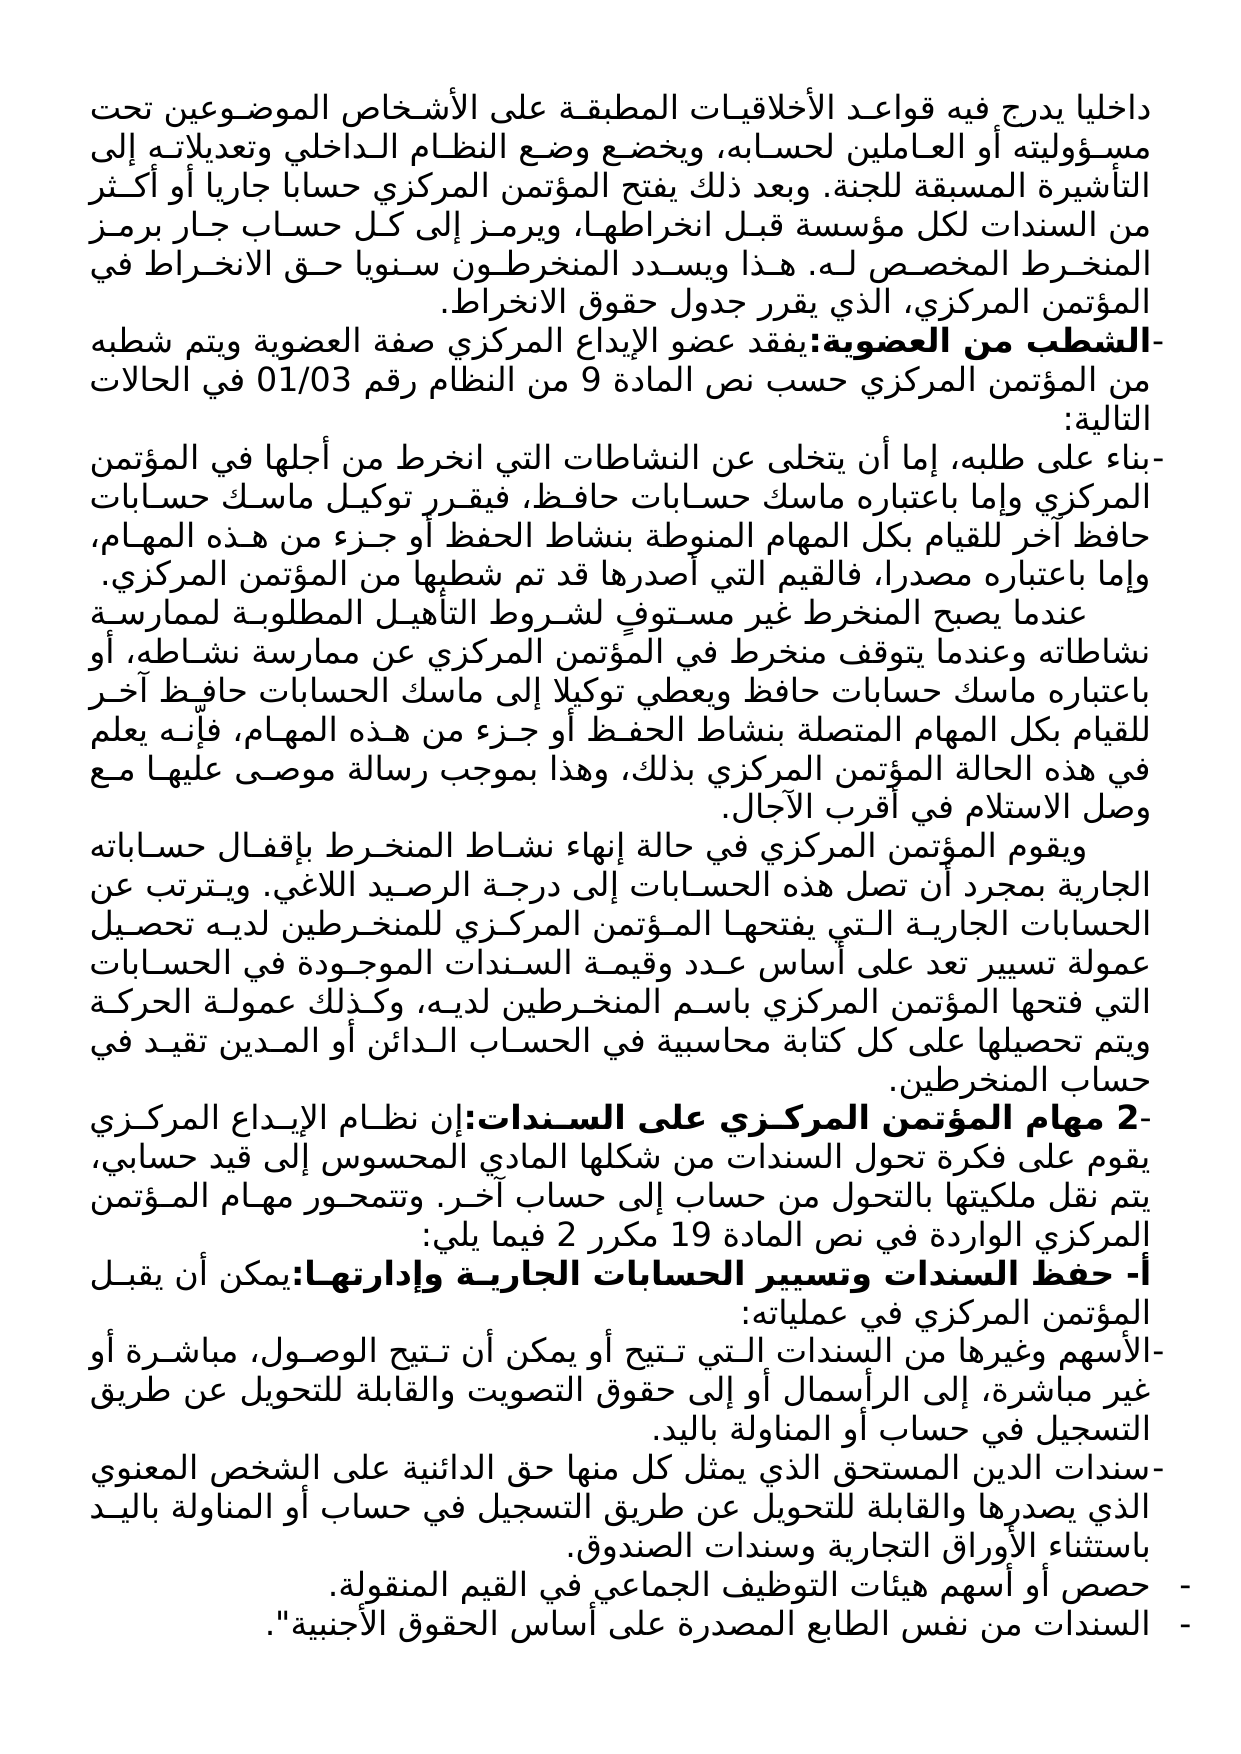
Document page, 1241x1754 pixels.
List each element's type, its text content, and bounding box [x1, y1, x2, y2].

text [89, 89, 1152, 322]
list الشطب من العضوية:يفقد عضو الإيداع المركزي صفة العضوية ويتم شطبه من المؤتمن المركزي حسب نص المادة 9 من النظام رقم 01/03 في الحالات التالية: [89, 322, 1152, 438]
list سندات الدين المستحق الذي يمثل كل منها حق الدائنية على الشخص المعنوي الذي يصدرها والقابلة للتحويل عن طريق التسجيل في حساب أو المناولة باليد باستثناء الأوراق التجارية وسندات الصندوق. [89, 1448, 1152, 1565]
text عندما يصبح المنخرط غير مستوفٍ لشروط التأهيل المطلوبة لممارسة نشاطاته وعندما يتوقف منخرط في المؤتمن المركزي عن ممارسة نشاطه، أو باعتباره ماسك حسابات حافظ ويعطي توكيلا إلى ماسك الحسابات حافظ آخر للقيام بكل المهام المتصلة بنشاط الحفظ أو جزء من هذه المهام، فإّنه يعلم في هذه الحالة المؤتمن المركزي بذلك، وهذا بموجب رسالة موصى عليها مع وصل الاستلام في أقرب الآجال. [89, 594, 1152, 827]
text ويقوم المؤتمن المركزي في حالة إنهاء نشاط المنخرط بإقفال حساباته الجارية بمجرد أن تصل هذه الحسابات إلى درجة الرصيد اللاغي. ويترتب عن الحسابات الجارية التي يفتحها المؤتمن المركزي للمنخرطين لديه تحصيل عمولة تسيير تعد على أساس عدد وقيمة السندات الموجودة في الحسابات التي فتحها المؤتمن المركزي باسم المنخرطين لديه، وكذلك عمولة الحركة ويتم تحصيلها على كل كتابة محاسبية في الحساب الدائن أو المدين تقيد في حساب المنخرطين. [89, 827, 1152, 1099]
text -2 مهام المؤتمن المركزي على السندات:إن نظام الإيداع المركزي يقوم على فكرة تحول السندات من شكلها المادي المحسوس إلى قيد حسابي، يتم نقل ملكيتها بالتحول من حساب إلى حساب آخر. وتتمحور مهام المؤتمن المركزي الواردة في نص المادة 19 مكرر 2 فيما يلي: [89, 1099, 1152, 1254]
text أ- حفظ السندات وتسيير الحسابات الجارية وإدارتها:يمكن أن يقبل المؤتمن المركزي في عملياته: [89, 1254, 1152, 1332]
list حصص أو أسهم هيئات التوظيف الجماعي في القيم المنقولة. [89, 1565, 1152, 1604]
list الأسهم وغيرها من السندات التي تتيح أو يمكن أن تتيح الوصول، مباشرة أو غير مباشرة، إلى الرأسمال أو إلى حقوق التصويت والقابلة للتحويل عن طريق التسجيل في حساب أو المناولة باليد. [89, 1332, 1152, 1448]
list بناء على طلبه، إما أن يتخلى عن النشاطات التي انخرط من أجلها في المؤتمن المركزي وإما باعتباره ماسك حسابات حافظ، فيقرر توكيل ماسك حسابات حافظ آخر للقيام بكل المهام المنوطة بنشاط الحفظ أو جزء من هذه المهام، وإما باعتباره مصدرا، فالقيم التي أصدرها قد تم شطبها من المؤتمن المركزي. [89, 438, 1152, 594]
list السندات من نفس الطابع المصدرة على أساس الحقوق الأجنبية". [89, 1604, 1152, 1643]
